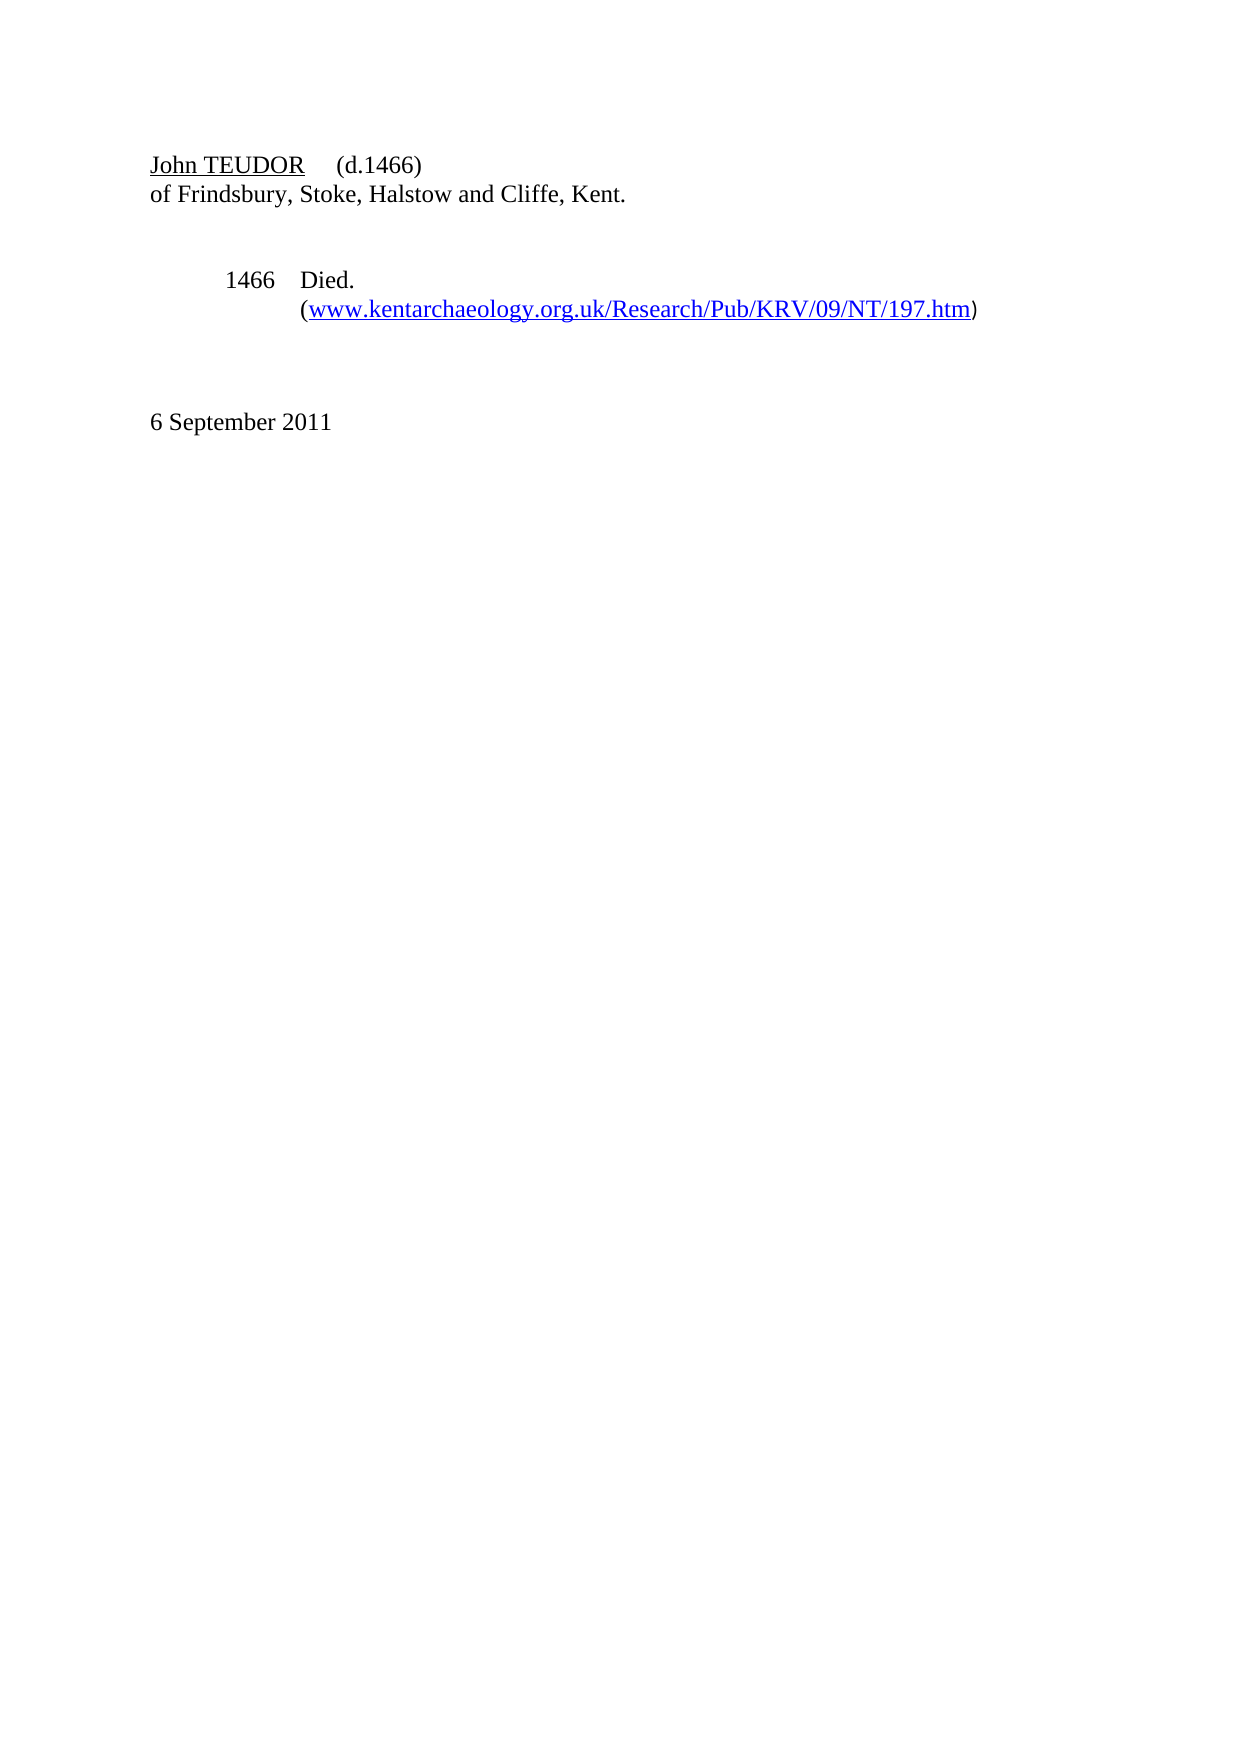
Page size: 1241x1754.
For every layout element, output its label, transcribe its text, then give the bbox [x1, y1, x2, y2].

text 6 September 2011 [150, 407, 1090, 436]
text 1466 Died. [150, 265, 1090, 294]
text (www.kentarchaeology.org.uk/Research/Pub/KRV/09/NT/197.htm) [150, 294, 1090, 323]
text John TEUDOR (d.1466) [150, 150, 1090, 179]
text of Frindsbury, Stoke, Halstow and Cliffe, Kent. [150, 179, 1090, 207]
